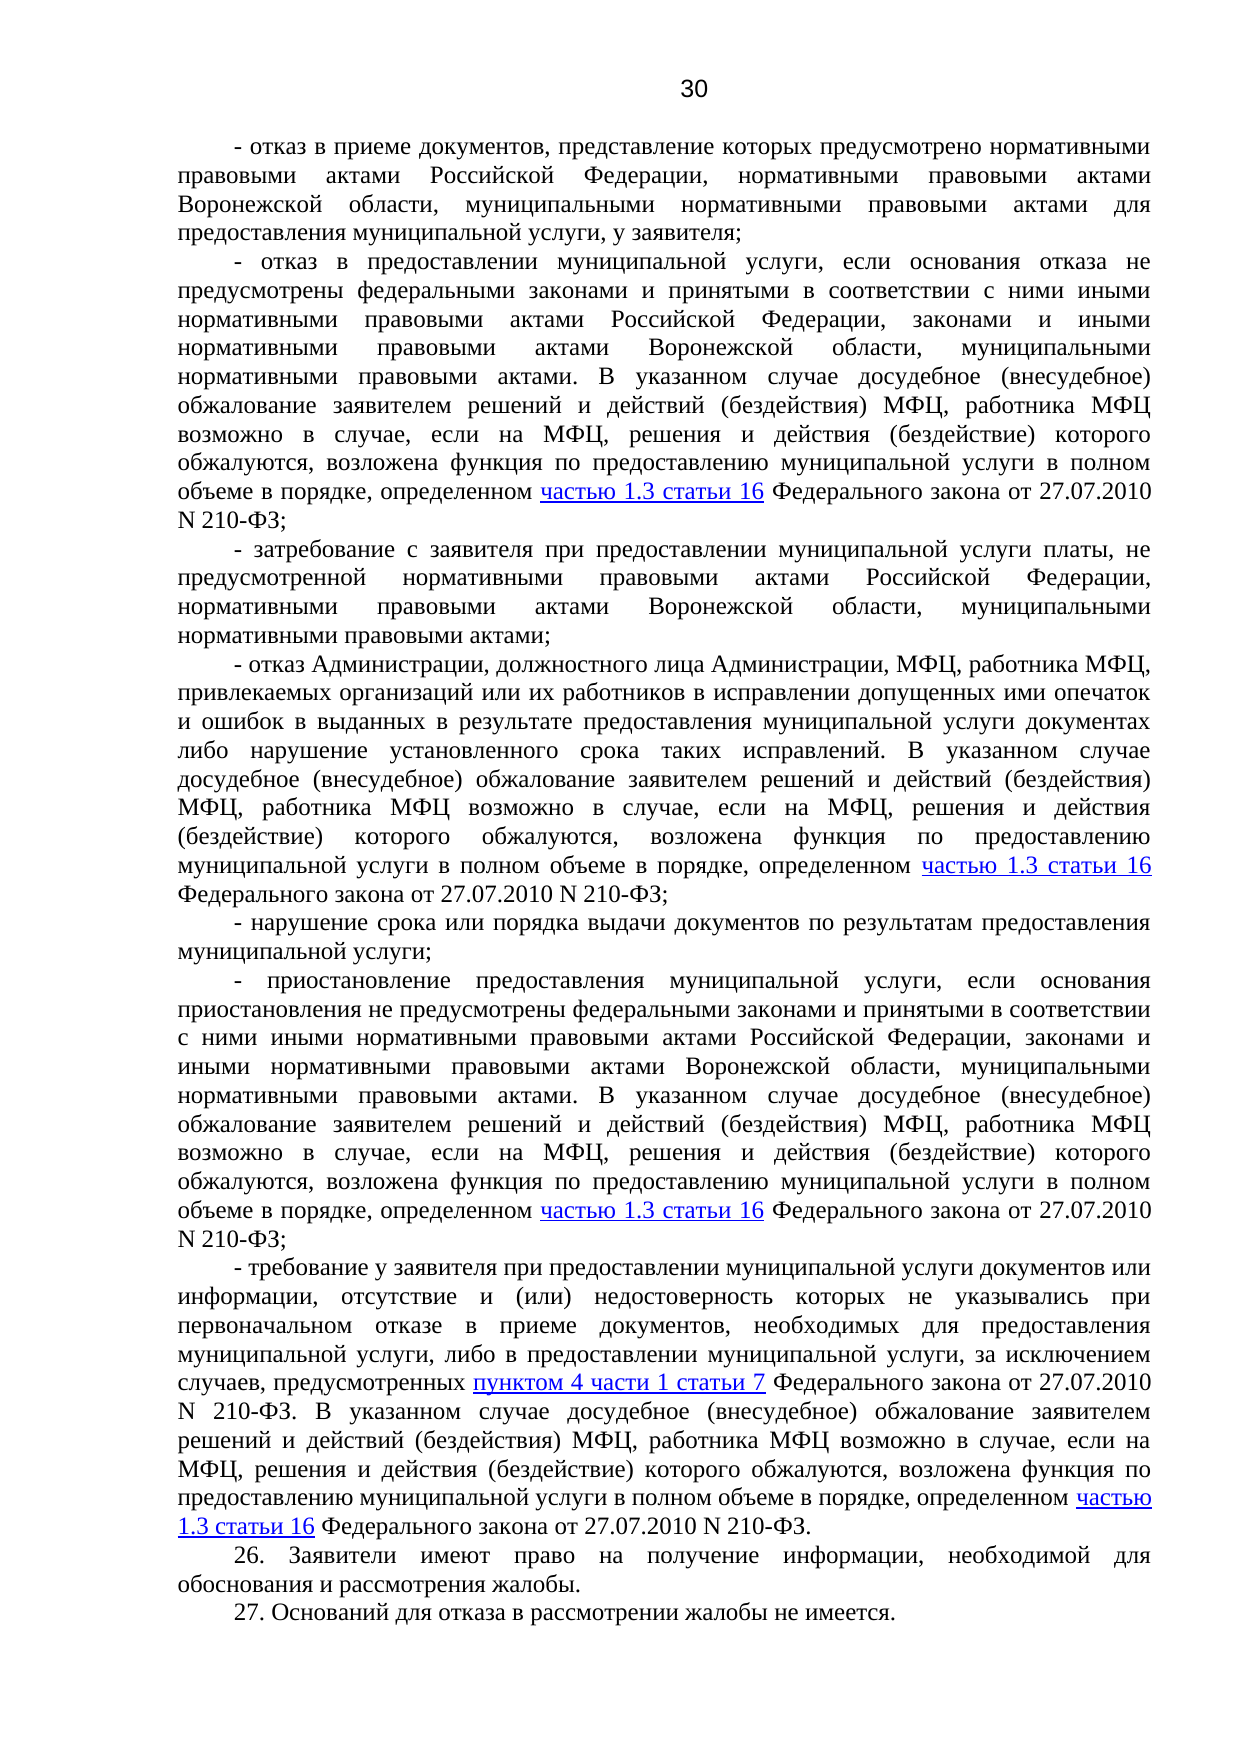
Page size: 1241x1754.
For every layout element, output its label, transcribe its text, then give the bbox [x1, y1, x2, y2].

text - отказ в предоставлении муниципальной услуги, если основания отказа не предусмотрены федеральными законами и принятыми в соответствии с ними иными нормативными правовыми актами Российской Федерации, законами и иными нормативными правовыми актами Воронежской области, муниципальными нормативными правовыми актами. В указанном случае досудебное (внесудебное) обжалование заявителем решений и действий (бездействия) МФЦ, работника МФЦ возможно в случае, если на МФЦ, решения и действия (бездействие) которого обжалуются, возложена функция по предоставлению муниципальной услуги в полном объеме в порядке, определенном частью 1.3 статьи 16 Федерального закона от 27.07.2010 N 210-ФЗ; [177, 246, 1152, 534]
text - отказ в приеме документов, представление которых предусмотрено нормативными правовыми актами Российской Федерации, нормативными правовыми актами Воронежской области, муниципальными нормативными правовыми актами для предоставления муниципальной услуги, у заявителя; [177, 131, 1152, 246]
text 26. Заявители имеют право на получение информации, необходимой для обоснования и рассмотрения жалобы. [177, 1540, 1152, 1597]
text - требование у заявителя при предоставлении муниципальной услуги документов или информации, отсутствие и (или) недостоверность которых не указывались при первоначальном отказе в приеме документов, необходимых для предоставления муниципальной услуги, либо в предоставлении муниципальной услуги, за исключением случаев, предусмотренных пунктом 4 части 1 статьи 7 Федерального закона от 27.07.2010 N 210-ФЗ. В указанном случае досудебное (внесудебное) обжалование заявителем решений и действий (бездействия) МФЦ, работника МФЦ возможно в случае, если на МФЦ, решения и действия (бездействие) которого обжалуются, возложена функция по предоставлению муниципальной услуги в полном объеме в порядке, определенном частью 1.3 статьи 16 Федерального закона от 27.07.2010 N 210-ФЗ. [177, 1252, 1152, 1540]
text - нарушение срока или порядка выдачи документов по результатам предоставления муниципальной услуги; [177, 907, 1152, 965]
text - приостановление предоставления муниципальной услуги, если основания приостановления не предусмотрены федеральными законами и принятыми в соответствии с ними иными нормативными правовыми актами Российской Федерации, законами и иными нормативными правовыми актами Воронежской области, муниципальными нормативными правовыми актами. В указанном случае досудебное (внесудебное) обжалование заявителем решений и действий (бездействия) МФЦ, работника МФЦ возможно в случае, если на МФЦ, решения и действия (бездействие) которого обжалуются, возложена функция по предоставлению муниципальной услуги в полном объеме в порядке, определенном частью 1.3 статьи 16 Федерального закона от 27.07.2010 N 210-ФЗ; [177, 965, 1152, 1252]
text - затребование с заявителя при предоставлении муниципальной услуги платы, не предусмотренной нормативными правовыми актами Российской Федерации, нормативными правовыми актами Воронежской области, муниципальными нормативными правовыми актами; [177, 534, 1152, 649]
text 27. Оснований для отказа в рассмотрении жалобы не имеется. [177, 1597, 1152, 1626]
text - отказ Администрации, должностного лица Администрации, МФЦ, работника МФЦ, привлекаемых организаций или их работников в исправлении допущенных ими опечаток и ошибок в выданных в результате предоставления муниципальной услуги документах либо нарушение установленного срока таких исправлений. В указанном случае досудебное (внесудебное) обжалование заявителем решений и действий (бездействия) МФЦ, работника МФЦ возможно в случае, если на МФЦ, решения и действия (бездействие) которого обжалуются, возложена функция по предоставлению муниципальной услуги в полном объеме в порядке, определенном частью 1.3 статьи 16 Федерального закона от 27.07.2010 N 210-ФЗ; [177, 649, 1152, 907]
